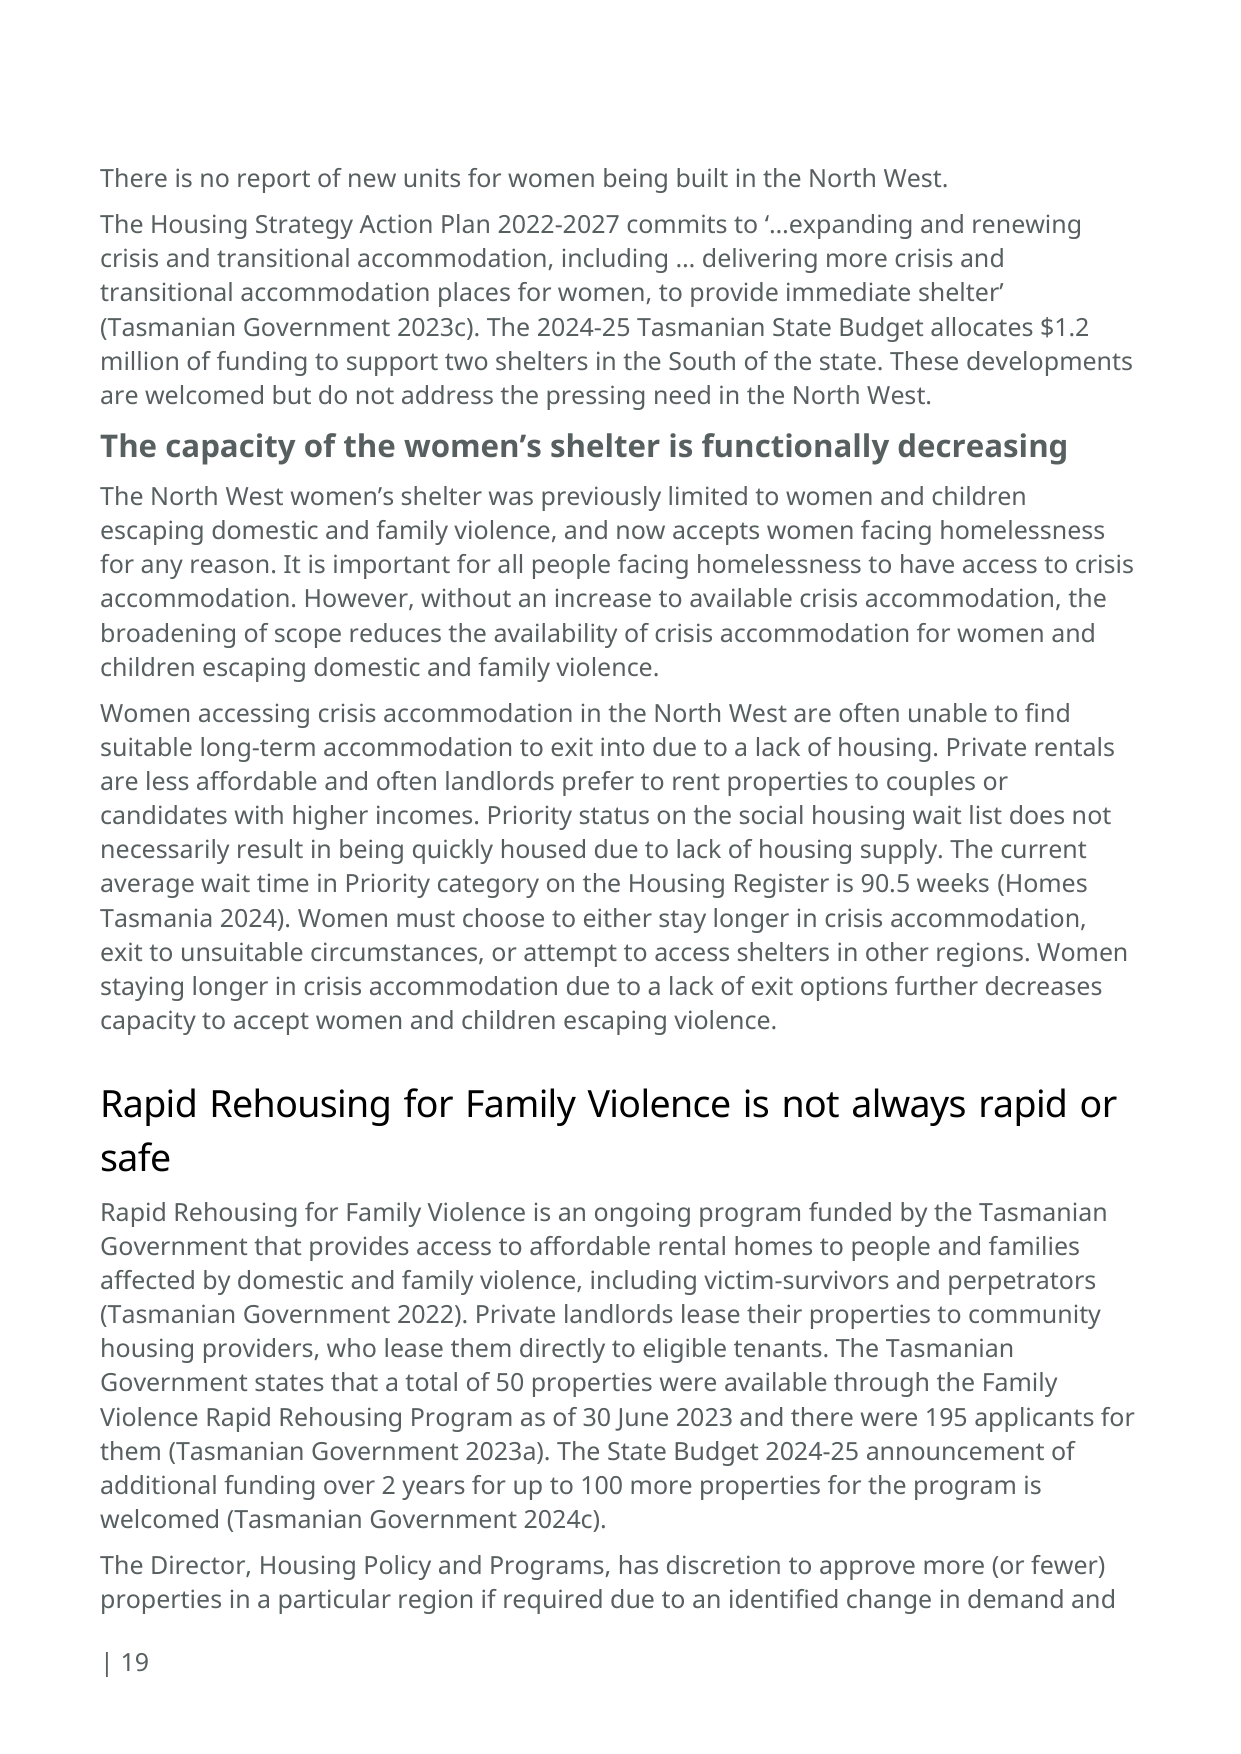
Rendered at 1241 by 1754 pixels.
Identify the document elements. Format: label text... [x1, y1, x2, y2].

subtitle The capacity of the women’s shelter is functionally decreasing [100, 424, 1136, 466]
text The Housing Strategy Action Plan 2022-2027 commits to ‘…expanding and renewing crisis and transitional accommodation, including … delivering more crisis and transitional accommodation places for women, to provide immediate shelter’ (Tasmanian Government 2023c). The 2024-25 Tasmanian State Budget allocates $1.2 million of funding to support two shelters in the South of the state. These developments are welcomed but do not address the pressing need in the North West. [100, 207, 1136, 411]
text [100, 1548, 1136, 1616]
subtitle Rapid Rehousing for Family Violence is not always rapid or safe [100, 1074, 1118, 1182]
text Women accessing crisis accommodation in the North West are often unable to find suitable long-term accommodation to exit into due to a lack of housing. Private rentals are less affordable and often landlords prefer to rent properties to couples or candidates with higher incomes. Priority status on the social housing wait list does not necessarily result in being quickly housed due to lack of housing supply. The current average wait time in Priority category on the Housing Register is 90.5 weeks (Homes Tasmania 2024). Women must choose to either stay longer in crisis accommodation, exit to unsuitable circumstances, or attempt to access shelters in other regions. Women staying longer in crisis accommodation due to a lack of exit options further decreases capacity to accept women and children escaping violence. [100, 696, 1136, 1036]
text Rapid Rehousing for Family Violence is an ongoing program funded by the Tasmanian Government that provides access to affordable rental homes to people and families affected by domestic and family violence, including victim-survivors and perpetrators (Tasmanian Government 2022). Private landlords lease their properties to community housing providers, who lease them directly to eligible tenants. The Tasmanian Government states that a total of 50 properties were available through the Family Violence Rapid Rehousing Program as of 30 June 2023 and there were 195 applicants for them (Tasmanian Government 2023a). The State Budget 2024-25 announcement of additional funding over 2 years for up to 100 more properties for the program is welcomed (Tasmanian Government 2024c). [100, 1195, 1136, 1535]
text The North West women’s shelter was previously limited to women and children escaping domestic and family violence, and now accepts women facing homelessness for any reason. It is important for all people facing homelessness to have access to crisis accommodation. However, without an increase to available crisis accommodation, the broadening of scope reduces the availability of crisis accommodation for women and children escaping domestic and family violence. [100, 479, 1136, 683]
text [100, 160, 1136, 194]
